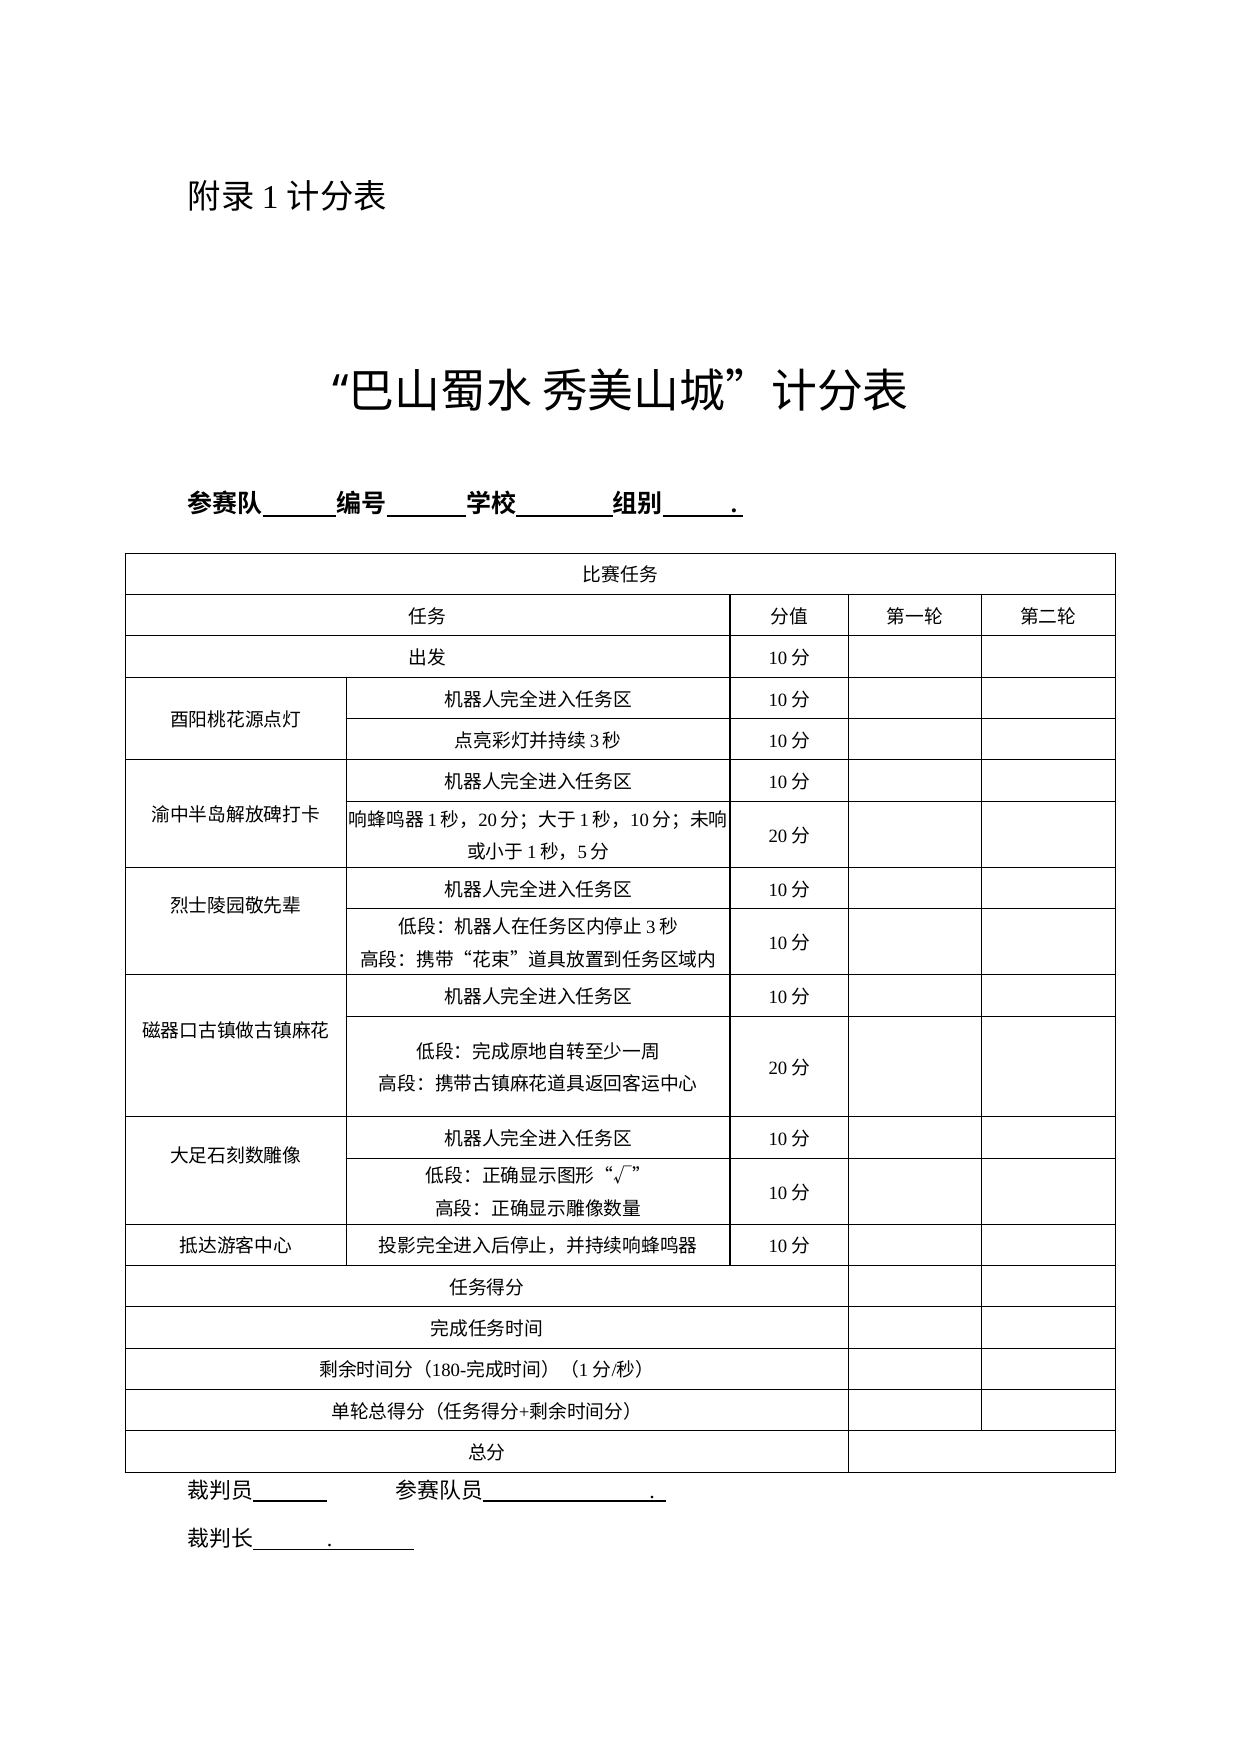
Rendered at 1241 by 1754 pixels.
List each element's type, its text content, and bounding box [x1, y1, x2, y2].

table_cell [849, 719, 981, 759]
table_cell 10分 [731, 1117, 848, 1157]
text 裁判长 . [187, 1521, 1053, 1553]
table_cell 任务得分 [126, 1266, 848, 1306]
table_cell [849, 802, 981, 867]
table_cell [849, 1017, 981, 1116]
table_cell 第一轮 [849, 595, 981, 635]
table_cell 渝中半岛解放碑打卡 [126, 760, 346, 867]
table_cell 10分 [731, 678, 848, 718]
table_cell [849, 1117, 981, 1157]
table_cell 机器人完全进入任务区 [347, 1117, 729, 1157]
table_cell [982, 1349, 1115, 1389]
text 参赛队 编号 学校 组别 . [187, 469, 1053, 534]
table_cell [849, 1390, 981, 1430]
table_cell [849, 1159, 981, 1223]
table_cell 低段：完成原地自转至少一周 高段：携带古镇麻花道具返回客运中心 [347, 1017, 729, 1116]
table_cell 10分 [731, 719, 848, 759]
table_header 比赛任务 [126, 554, 1115, 594]
table_cell [849, 760, 981, 801]
table_cell [982, 1390, 1115, 1430]
table_cell 抵达游客中心 [126, 1225, 346, 1265]
table_cell 20分 [731, 1017, 848, 1116]
table_cell 响蜂鸣器1秒，20分；大于1秒，10分；未响或小于1秒，5分 [347, 802, 729, 867]
table_cell [849, 1225, 981, 1265]
table_cell 出发 [126, 636, 729, 677]
table_cell 第二轮 [982, 595, 1115, 635]
table_cell [982, 1159, 1115, 1223]
text 裁判员 参赛队员 . [187, 1473, 1053, 1505]
table_cell 20分 [731, 802, 848, 867]
table_cell [982, 678, 1115, 718]
table_cell [849, 1266, 981, 1306]
table_cell [982, 1117, 1115, 1157]
table_cell 10分 [731, 636, 848, 677]
table_cell [849, 678, 981, 718]
table_cell 单轮总得分（任务得分+剩余时间分） [126, 1390, 848, 1430]
table_cell 完成任务时间 [126, 1307, 848, 1347]
table_cell 低段：机器人在任务区内停止3秒 高段：携带“花束”道具放置到任务区域内 [347, 909, 729, 974]
table_cell [982, 636, 1115, 677]
text “巴山蜀水 秀美山城”计分表 [187, 339, 1053, 436]
table_cell [982, 1017, 1115, 1116]
table_cell 剩余时间分（180-完成时间）（1 分/秒） [126, 1349, 848, 1389]
table_cell 机器人完全进入任务区 [347, 678, 729, 718]
table_cell [849, 1349, 981, 1389]
table_cell 10分 [731, 760, 848, 801]
table_cell 机器人完全进入任务区 [347, 760, 729, 801]
table_cell [849, 909, 981, 974]
table_cell [982, 909, 1115, 974]
table_cell 烈士陵园敬先辈 [126, 868, 346, 974]
table_cell [982, 1225, 1115, 1265]
table_cell [849, 1307, 981, 1347]
table_cell 机器人完全进入任务区 [347, 868, 729, 908]
table_cell [982, 1307, 1115, 1347]
table_cell [982, 719, 1115, 759]
text 附录 1 计分表 [187, 162, 1053, 227]
table_cell [982, 760, 1115, 801]
table_cell [849, 1431, 1115, 1472]
table_cell [849, 975, 981, 1016]
table_cell 点亮彩灯并持续3秒 [347, 719, 729, 759]
table_cell 10分 [731, 868, 848, 908]
table_cell 酉阳桃花源点灯 [126, 678, 346, 759]
table_cell 分值 [731, 595, 848, 635]
table_cell 总分 [126, 1431, 848, 1472]
table_cell [982, 802, 1115, 867]
table_cell [982, 1266, 1115, 1306]
table_cell 投影完全进入后停止，并持续响蜂鸣器 [347, 1225, 729, 1265]
table_cell [982, 868, 1115, 908]
table_cell 低段：正确显示图形“√” 高段：正确显示雕像数量 [347, 1159, 729, 1223]
table_cell 磁器口古镇做古镇麻花 [126, 975, 346, 1116]
table_cell 10分 [731, 1159, 848, 1223]
table_cell [982, 975, 1115, 1016]
table_cell 10分 [731, 1225, 848, 1265]
table_cell 任务 [126, 595, 729, 635]
table_cell [849, 868, 981, 908]
table_cell 大足石刻数雕像 [126, 1117, 346, 1223]
table_cell 10分 [731, 975, 848, 1016]
table_cell 10分 [731, 909, 848, 974]
table_cell 机器人完全进入任务区 [347, 975, 729, 1016]
table_cell [849, 636, 981, 677]
